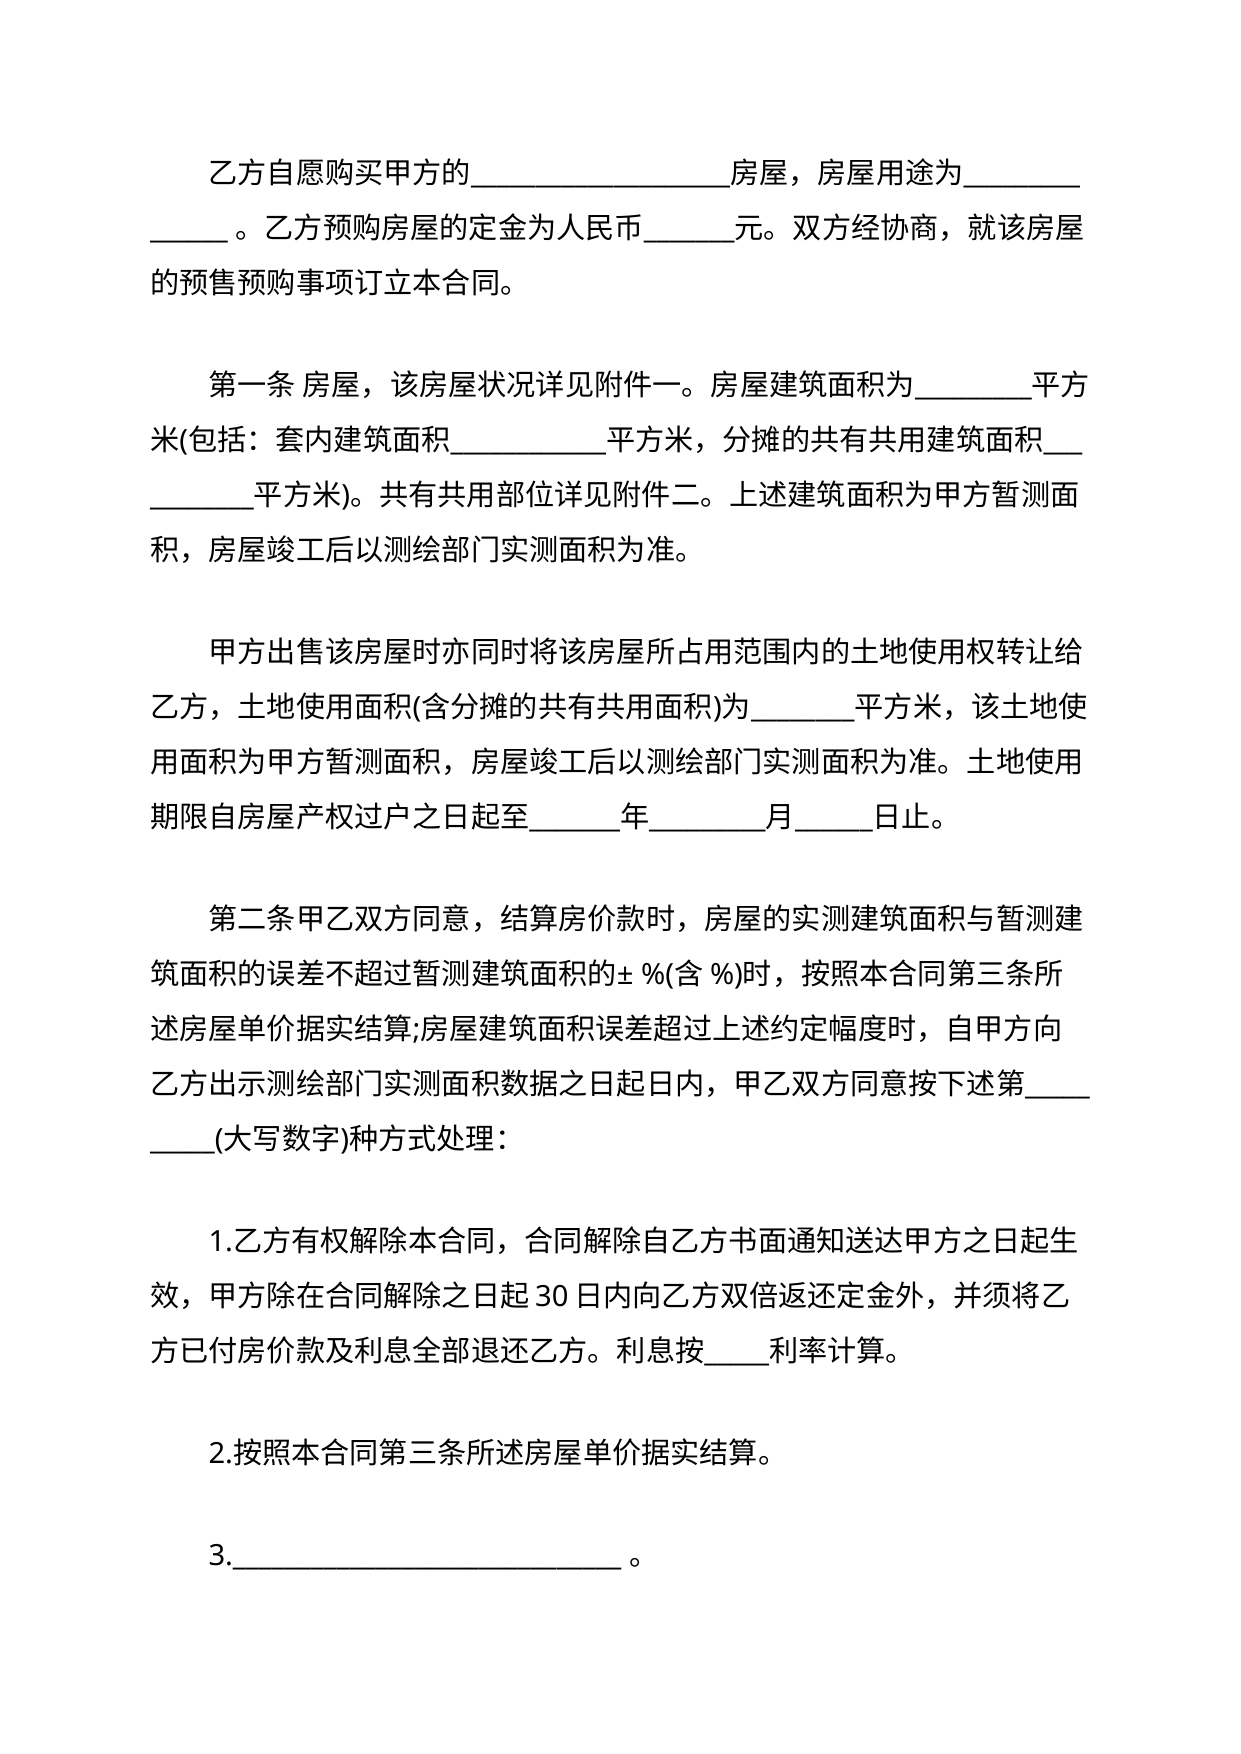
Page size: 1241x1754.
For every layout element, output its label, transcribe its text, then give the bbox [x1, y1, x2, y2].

text 第二条甲乙双方同意，结算房价款时，房屋的实测建筑面积与暂测建筑面积的误差不超过暂测建筑面积的± %(含 %)时，按照本合同第三条所述房屋单价据实结算;房屋建筑面积误差超过上述约定幅度时，自甲方向乙方出示测绘部门实测面积数据之日起日内，甲乙双方同意按下述第__________(大写数字)种方式处理： [150, 895, 1090, 1158]
text 乙方自愿购买甲方的____________________房屋，房屋用途为_______________ 。乙方预购房屋的定金为人民币_______元。双方经协商，就该房屋的预售预购事项订立本合同。 [150, 150, 1090, 302]
text 3.______________________________ 。 [150, 1531, 1090, 1573]
text 第一条 房屋，该房屋状况详见附件一。房屋建筑面积为_________平方米(包括：套内建筑面积____________平方米，分摊的共有共用建筑面积___________平方米)。共有共用部位详见附件二。上述建筑面积为甲方暂测面积，房屋竣工后以测绘部门实测面积为准。 [150, 362, 1090, 569]
text 1.乙方有权解除本合同，合同解除自乙方书面通知送达甲方之日起生效，甲方除在合同解除之日起30日内向乙方双倍返还定金外，并须将乙方已付房价款及利息全部退还乙方。利息按_____利率计算。 [150, 1217, 1090, 1369]
text 2.按照本合同第三条所述房屋单价据实结算。 [150, 1429, 1090, 1472]
text 甲方出售该房屋时亦同时将该房屋所占用范围内的土地使用权转让给乙方，土地使用面积(含分摊的共有共用面积)为________平方米，该土地使用面积为甲方暂测面积，房屋竣工后以测绘部门实测面积为准。土地使用期限自房屋产权过户之日起至_______年_________月______日止。 [150, 628, 1090, 836]
